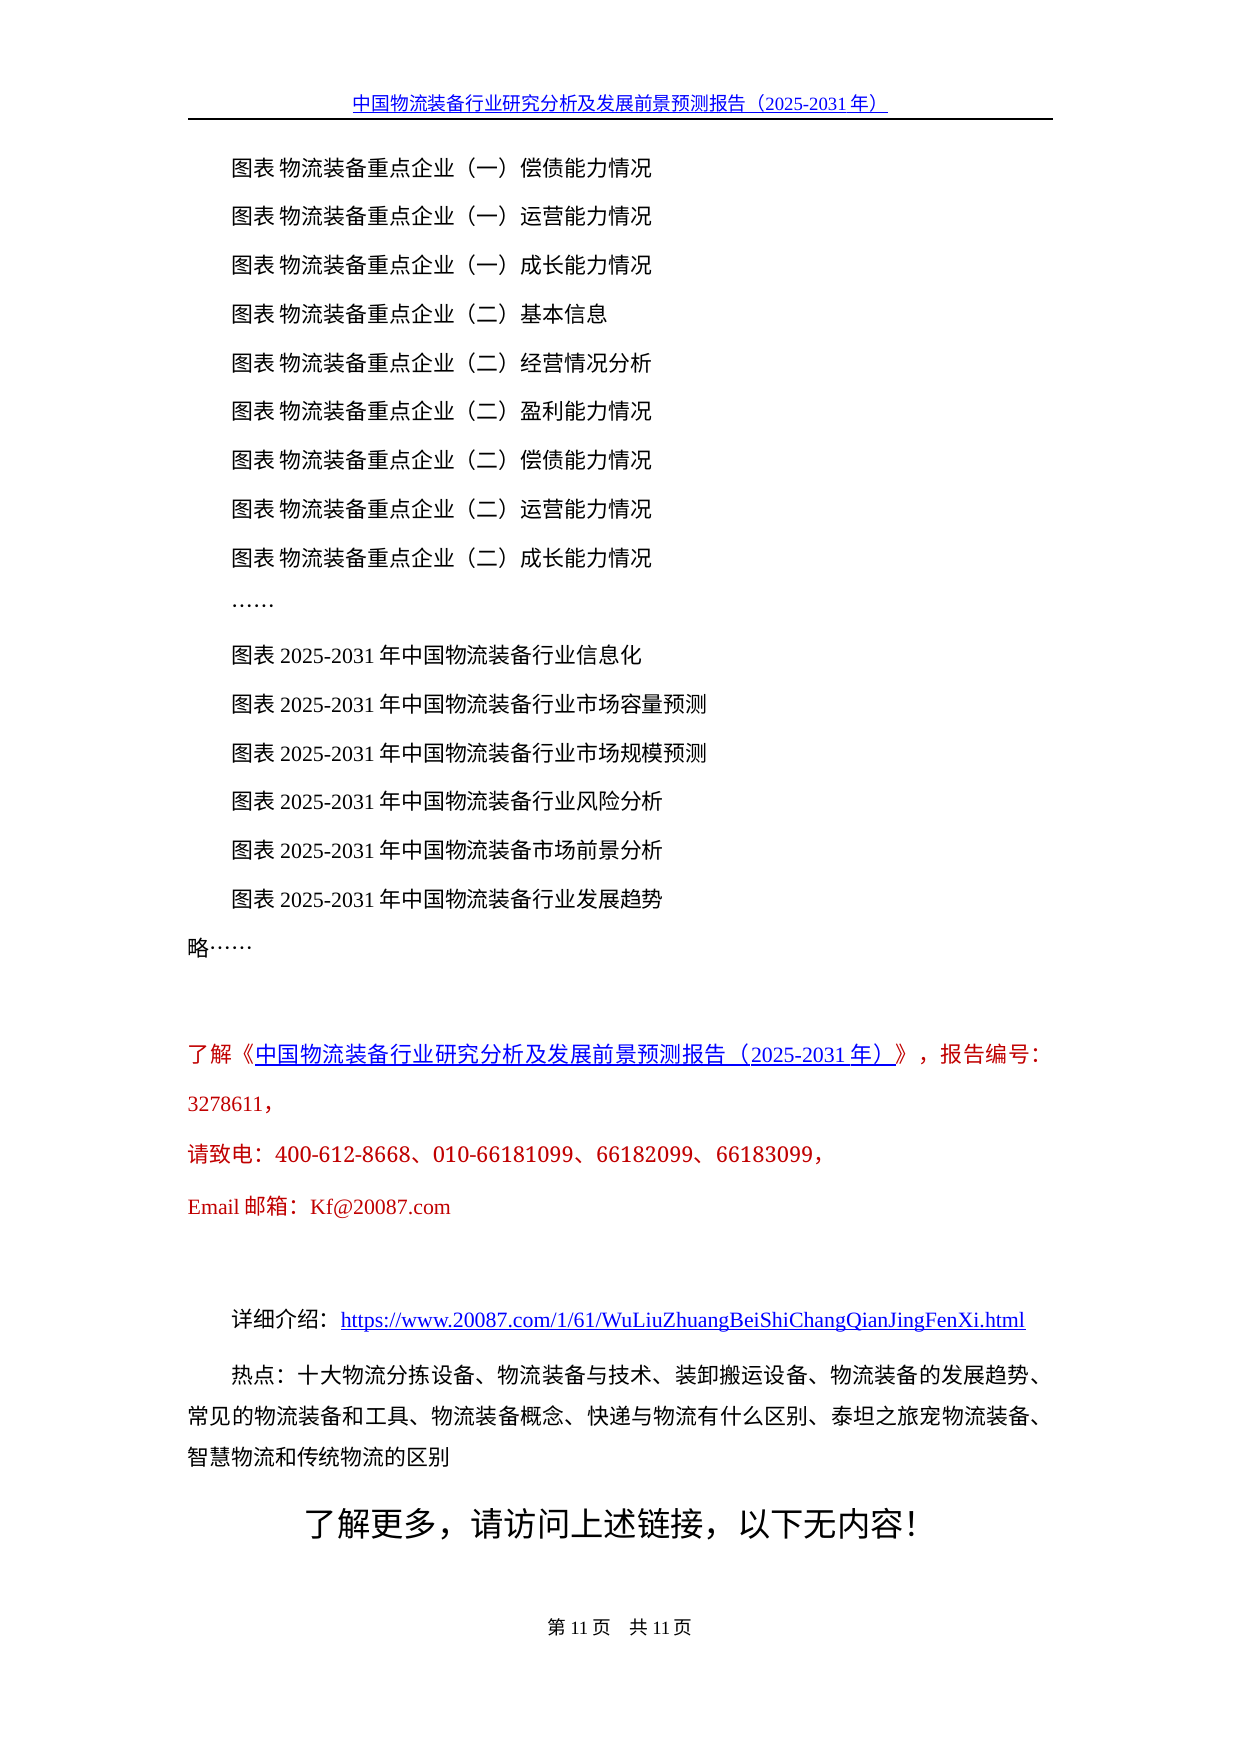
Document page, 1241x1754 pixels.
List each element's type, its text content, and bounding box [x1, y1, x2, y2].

title 了解更多，请访问上述链接，以下无内容！ [187, 1489, 1053, 1554]
text 详细介绍：https://www.20087.com/1/61/WuLiuZhuangBeiShiChangQianJingFenXi.html [187, 1301, 1053, 1334]
text 请致电：400-612-8668、010-66181099、66182099、66183099， [187, 1137, 1053, 1169]
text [187, 150, 1053, 963]
text Email邮箱：Kf@20087.com [187, 1188, 1053, 1221]
text 了解《中国物流装备行业研究分析及发展前景预测报告（2025-2031年）》，报告编号：3278611， [187, 1037, 1053, 1118]
text 热点：十大物流分拣设备、物流装备与技术、装卸搬运设备、物流装备的发展趋势、常见的物流装备和工具、物流装备概念、快递与物流有什么区别、泰坦之旅宠物流装备、智慧物流和传统物流的区别 [187, 1358, 1053, 1472]
